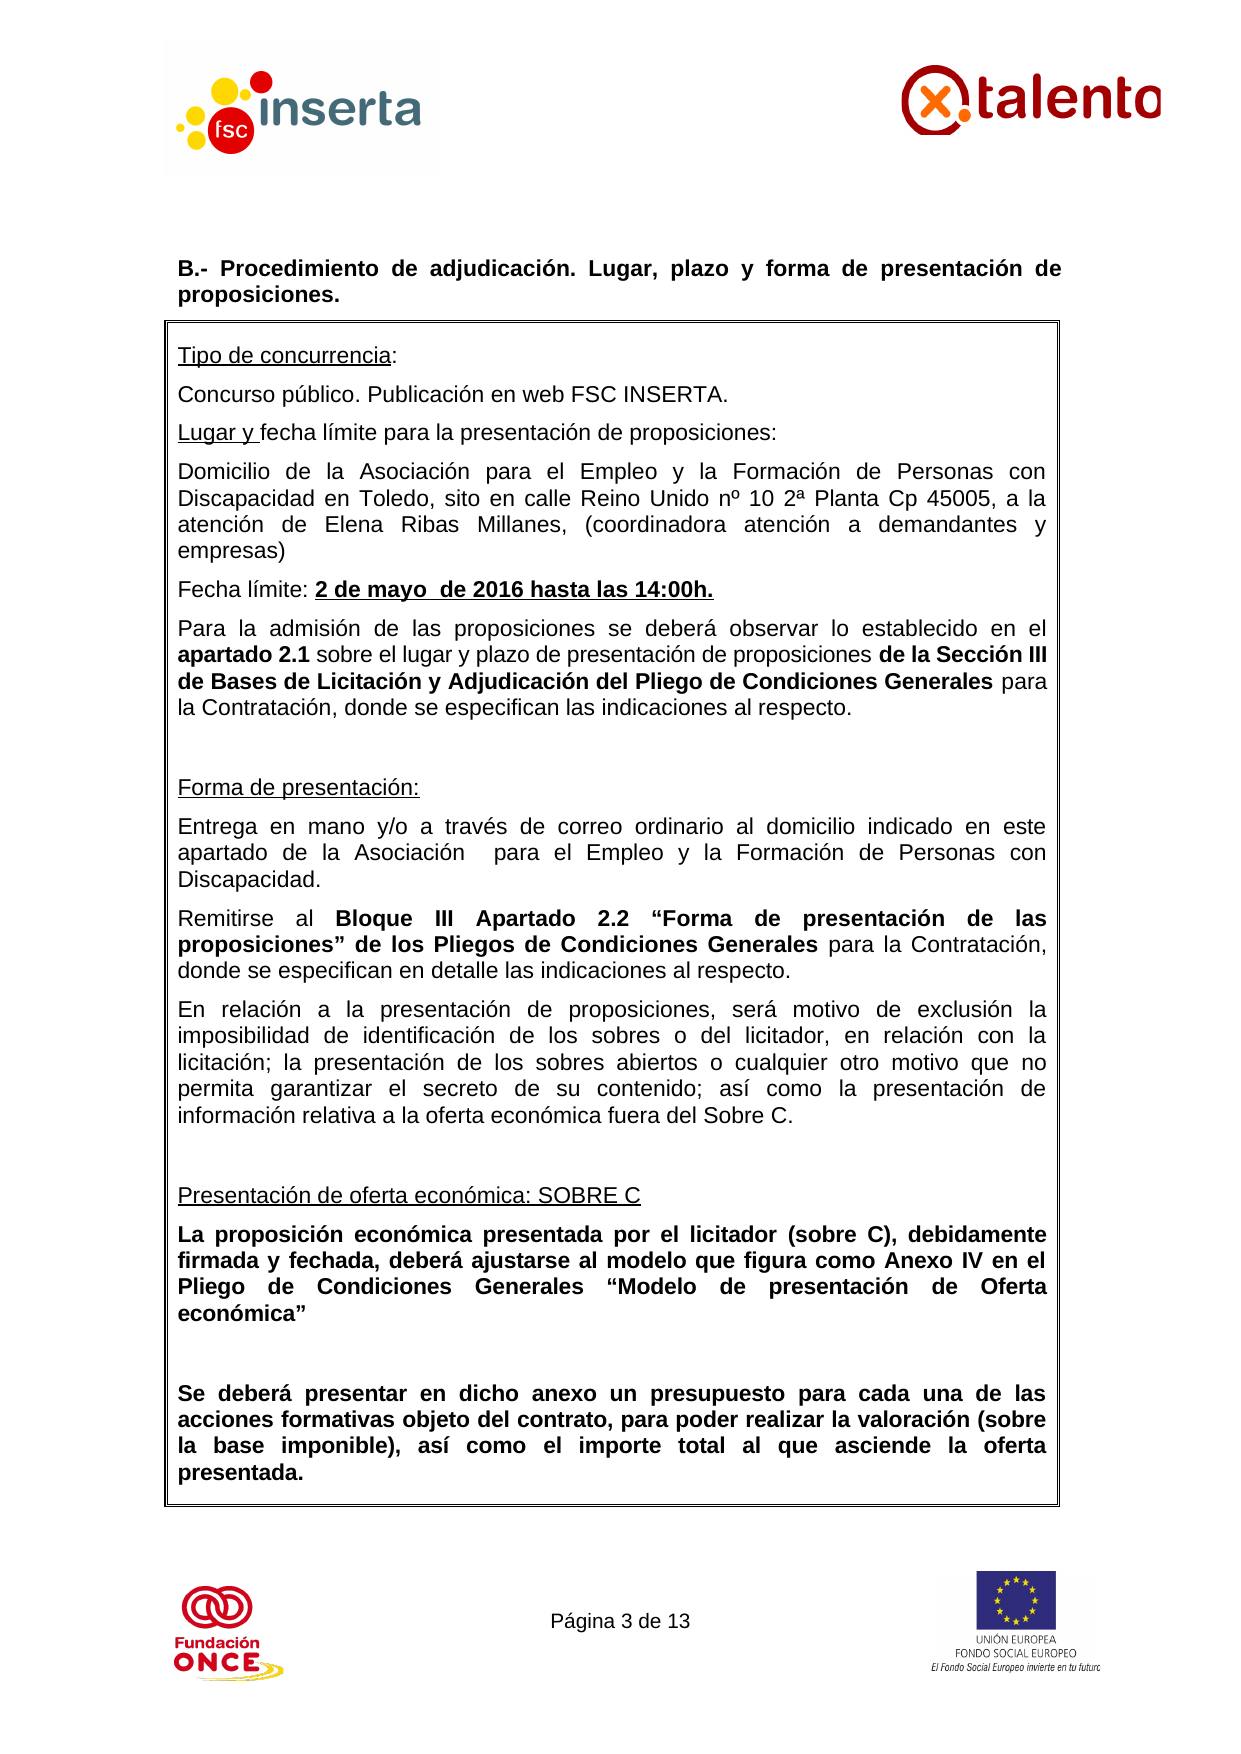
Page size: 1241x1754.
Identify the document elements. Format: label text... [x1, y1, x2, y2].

picture [901, 65, 1161, 135]
picture [163, 40, 440, 175]
picture [931, 1571, 1100, 1673]
picture [173, 1586, 284, 1681]
text B.- Procedimiento de adjudicación. Lugar, plazo y forma de presentación de proposiciones. [177, 255, 1063, 308]
